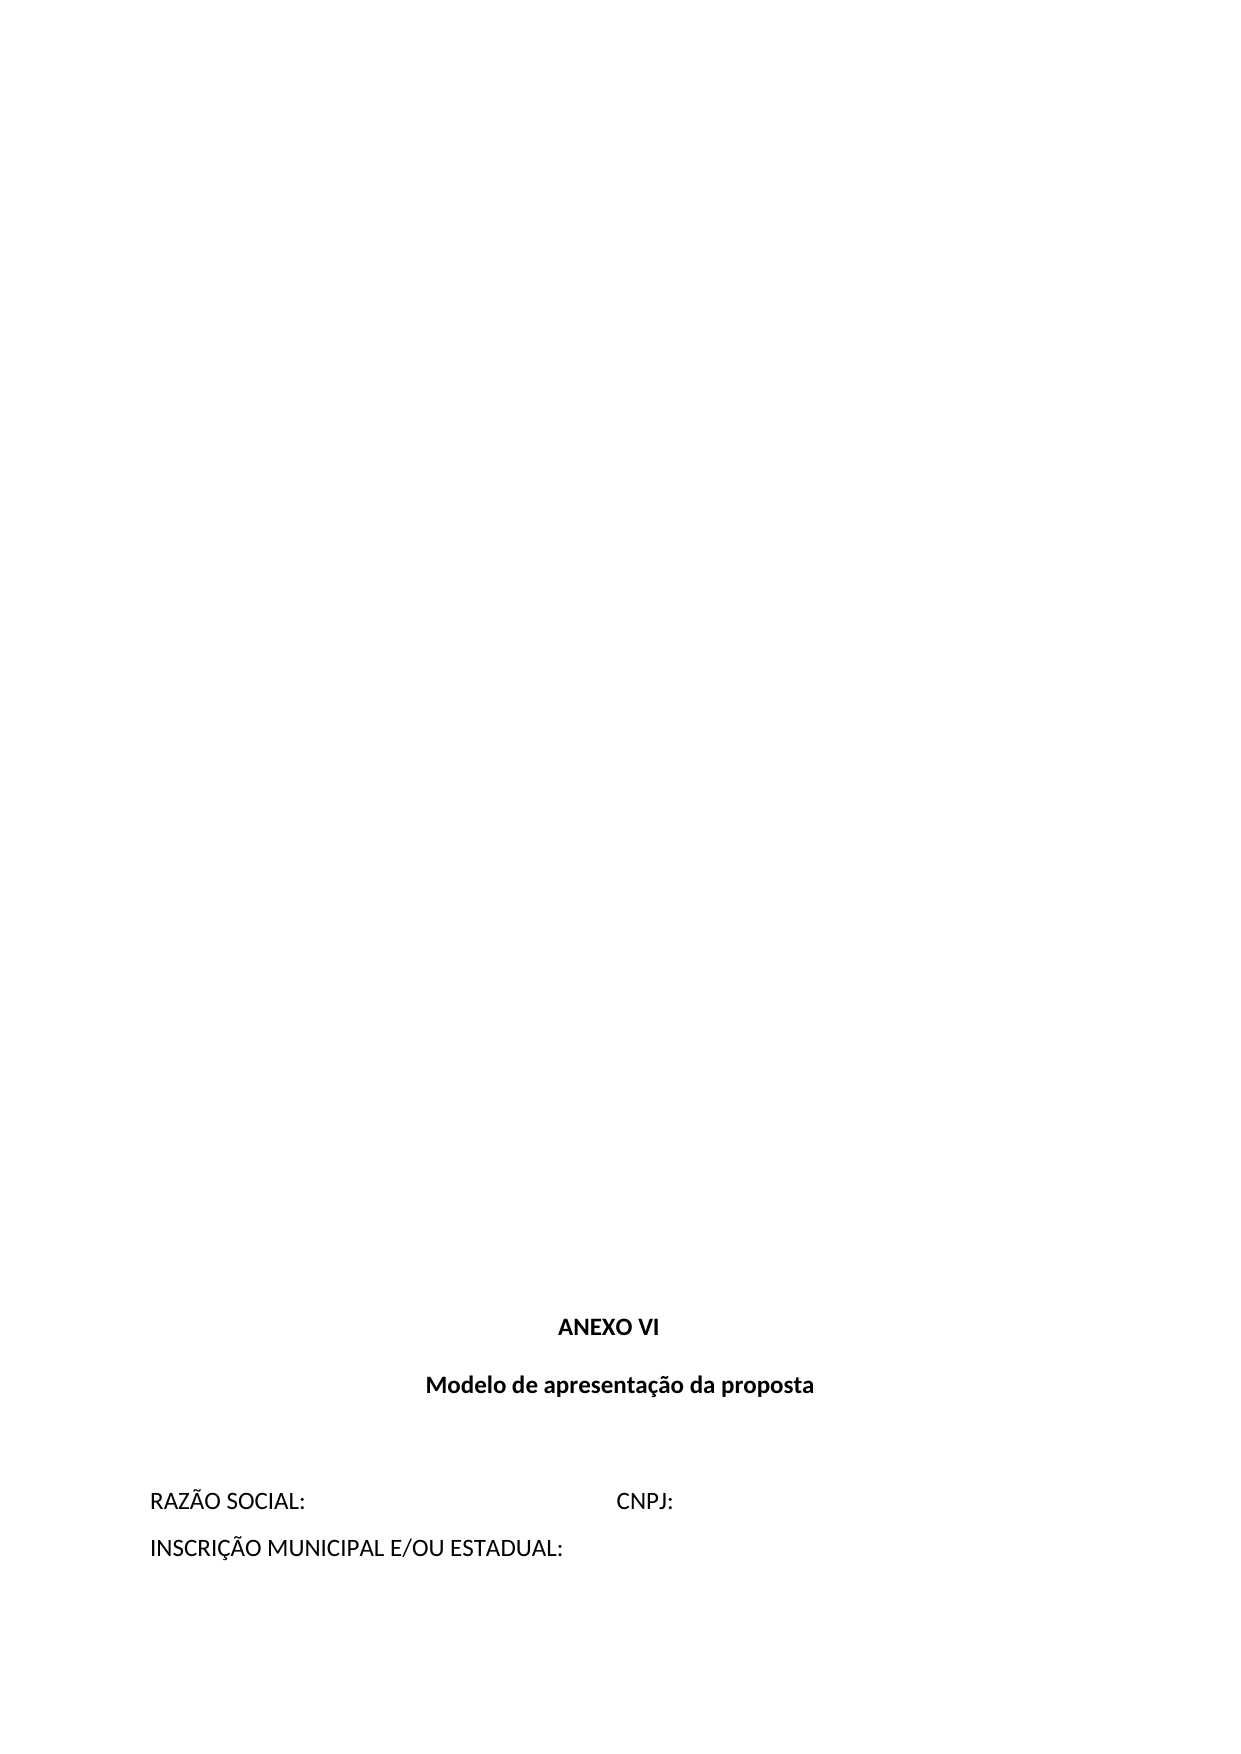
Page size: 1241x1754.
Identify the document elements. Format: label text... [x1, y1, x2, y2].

text INSCRIÇÃO MUNICIPAL E/OU ESTADUAL: [150, 1532, 1083, 1562]
text Modelo de apresentação da proposta [150, 1369, 1090, 1399]
text RAZÃO SOCIAL: CNPJ: [150, 1486, 1083, 1516]
text ANEXO VI [150, 1311, 1067, 1341]
